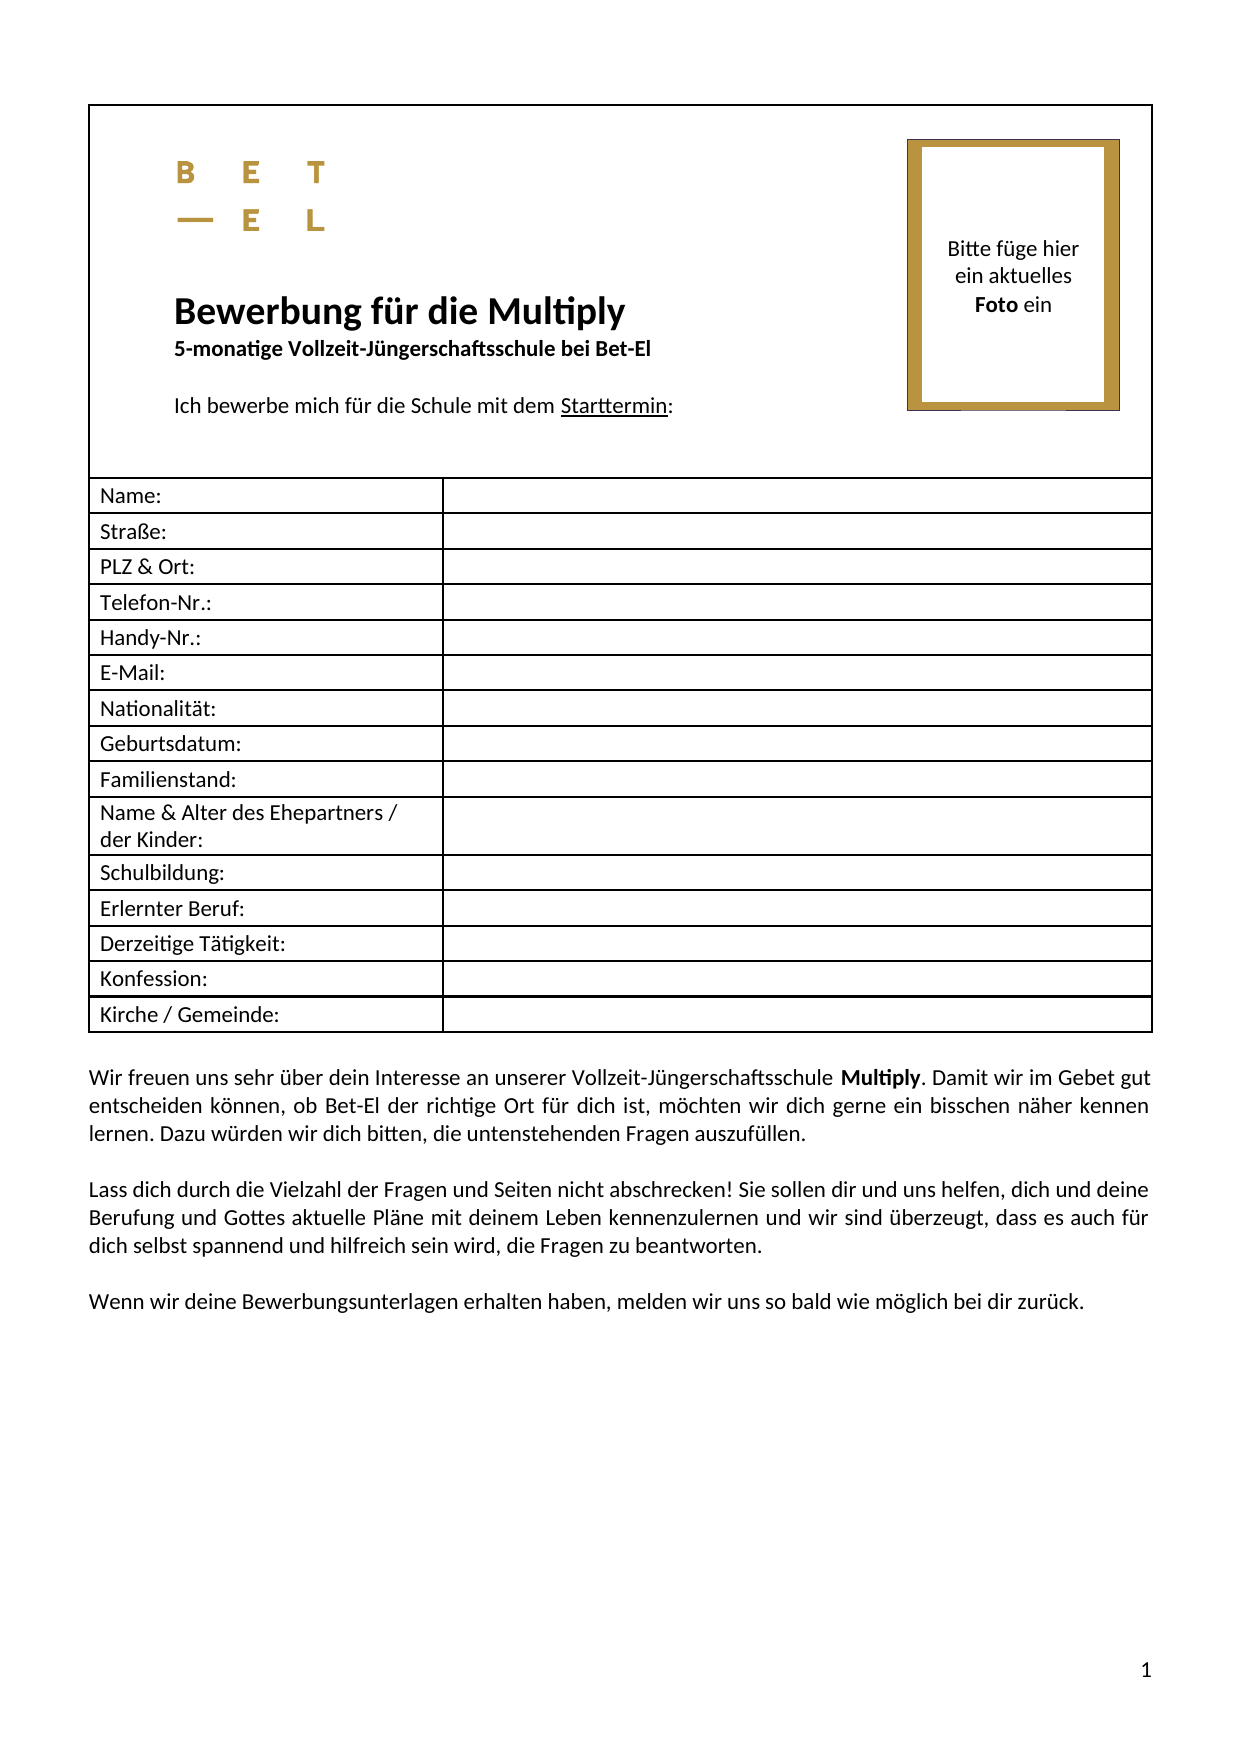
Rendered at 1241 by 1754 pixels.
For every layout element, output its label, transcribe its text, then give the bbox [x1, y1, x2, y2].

table_cell Kirche / Gemeinde: [90, 998, 442, 1031]
table_cell [444, 927, 1151, 960]
table_cell Konfession: [90, 962, 442, 995]
table_cell [444, 585, 1151, 618]
table_cell Straße: [90, 514, 442, 548]
table_cell [444, 691, 1151, 725]
table_cell PLZ & Ort: [90, 550, 442, 583]
table_cell [444, 621, 1151, 654]
table_cell [444, 656, 1151, 689]
table_cell [444, 550, 1151, 583]
table_cell Familienstand: [90, 762, 442, 796]
table_cell [444, 998, 1151, 1031]
table_cell [444, 514, 1151, 548]
table_cell [444, 727, 1151, 760]
table_cell [444, 798, 1151, 854]
table_cell E-Mail: [90, 656, 442, 689]
table_cell Name: [90, 479, 442, 512]
table_cell [444, 891, 1151, 924]
text Wenn wir deine Bewerbungsunterlagen erhalten haben, melden wir uns so bald wie möglich bei dir zurück. [89, 1287, 1152, 1316]
table_cell Erlernter Beruf: [90, 891, 442, 924]
table_cell Schulbildung: [90, 856, 442, 889]
table_cell Name & Alter des Ehepartners / der Kinder: [90, 798, 442, 854]
table_cell Geburtsdatum: [90, 727, 442, 760]
table_cell Derzeitige Tätigkeit: [90, 927, 442, 960]
text Lass dich durch die Vielzahl der Fragen und Seiten nicht abschrecken! Sie sollen dir und uns helfen, dich und deine Berufung und Gottes aktuelle Pläne mit deinem Leben kennenzulernen und wir sind überzeugt, dass es auch für dich selbst spannend und hilfreich sein wird, die Fragen zu beantworten. [89, 1175, 1152, 1259]
table_cell [444, 856, 1151, 889]
table_cell [444, 962, 1151, 995]
table_cell Handy-Nr.: [90, 621, 442, 654]
table_header Bewerbung für die Multiply 5-monatige Vollzeit-Jüngerschaftsschule bei Bet-El Ich bewerbe mich für die Schule mit dem Starttermin: [90, 106, 1151, 477]
table_cell [444, 762, 1151, 796]
picture [177, 161, 325, 231]
table_cell Telefon-Nr.: [90, 585, 442, 618]
table_cell Nationalität: [90, 691, 442, 725]
text Wir freuen uns sehr über dein Interesse an unserer Vollzeit-Jüngerschaftsschule Multiply. Damit wir im Gebet gut entscheiden können, ob Bet-El der richtige Ort für dich ist, möchten wir dich gerne ein bisschen näher kennen lernen. Dazu würden wir dich bitten, die untenstehenden Fragen auszufüllen. [89, 1063, 1152, 1147]
table_cell [444, 479, 1151, 512]
